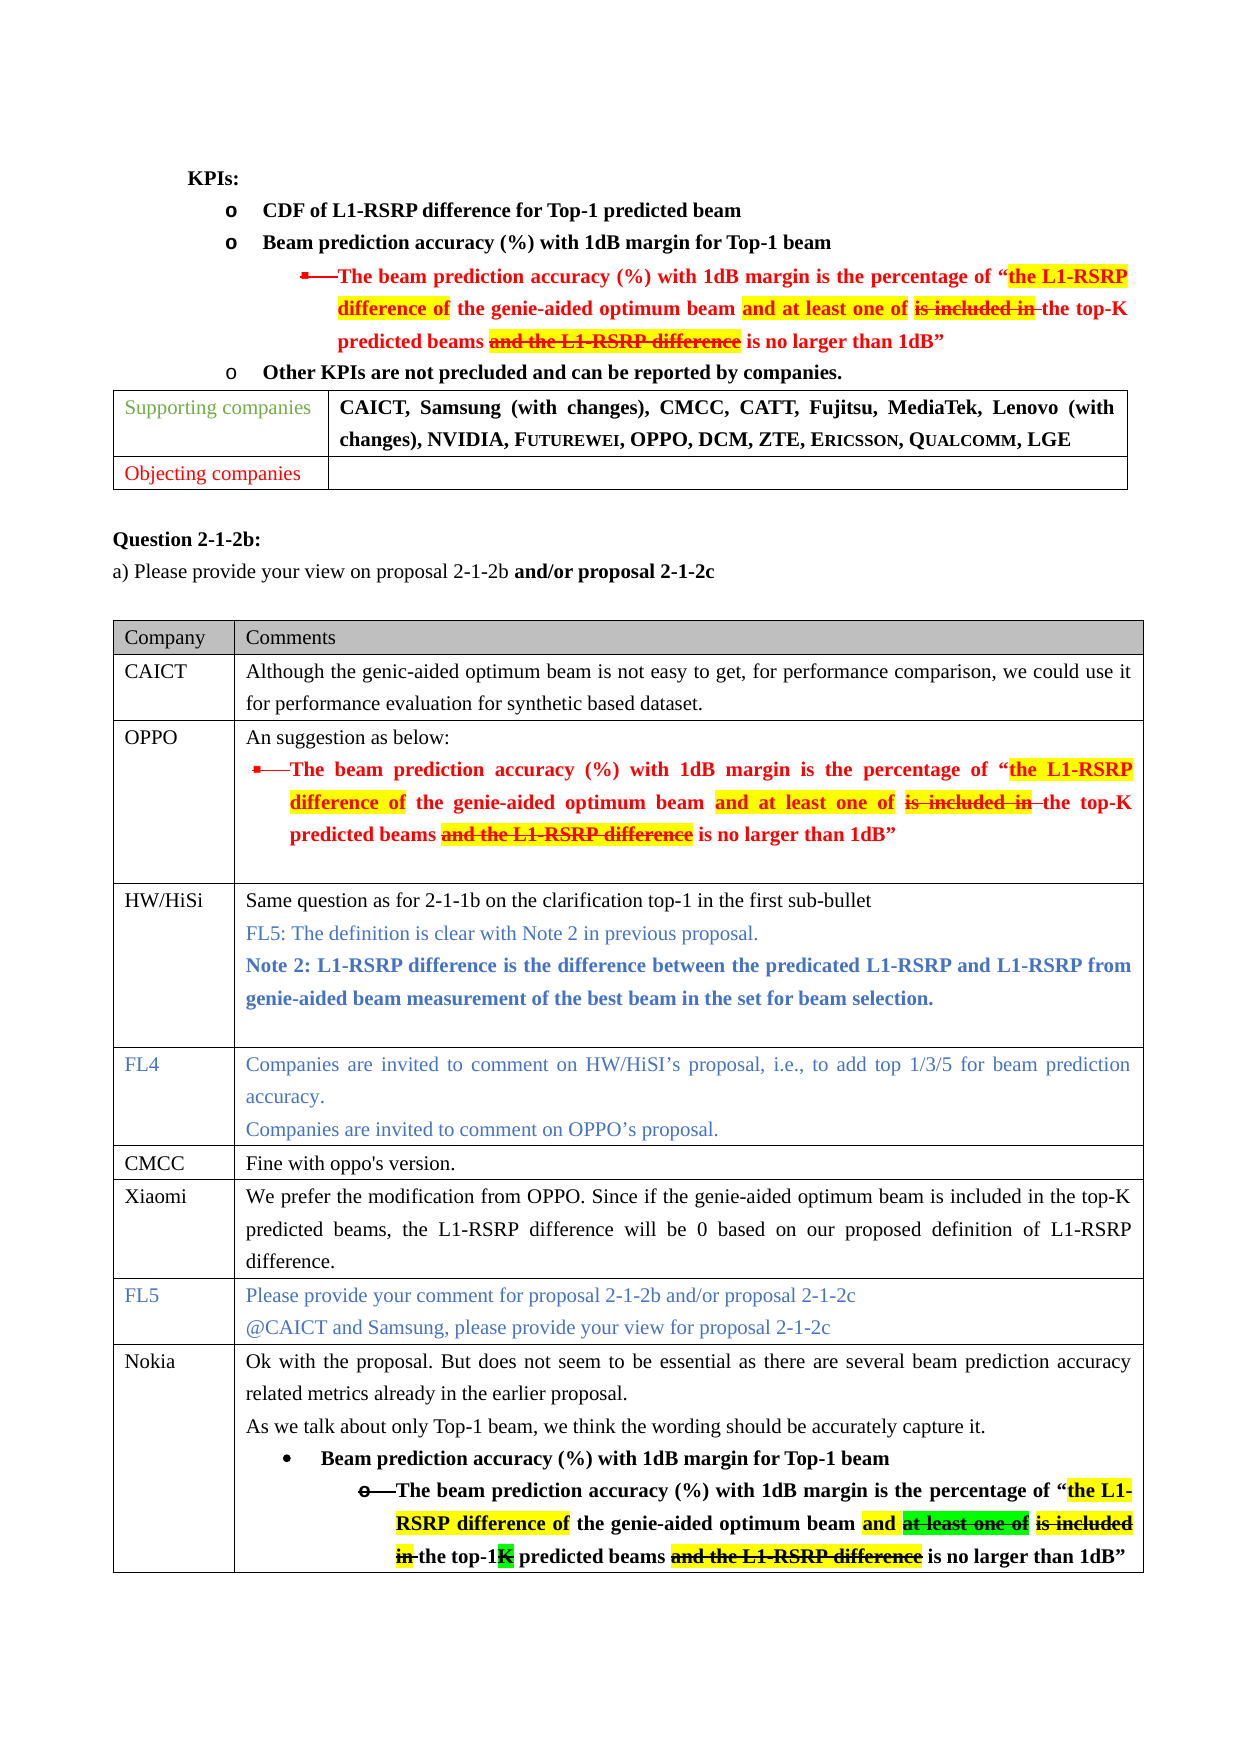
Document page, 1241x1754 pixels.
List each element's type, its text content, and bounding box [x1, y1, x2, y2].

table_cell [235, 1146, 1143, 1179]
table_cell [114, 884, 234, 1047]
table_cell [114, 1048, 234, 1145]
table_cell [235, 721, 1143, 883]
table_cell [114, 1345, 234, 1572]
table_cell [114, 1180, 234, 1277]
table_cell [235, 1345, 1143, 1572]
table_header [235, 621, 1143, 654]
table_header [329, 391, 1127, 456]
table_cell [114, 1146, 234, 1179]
list The beam prediction accuracy (%) with 1dB margin is the percentage of “the L1-RSRP difference of the genie-aided optimum beam and at least one of is included in the top-K predicted beams and the L1-RSRP difference is no larger than 1dB” [300, 259, 1128, 357]
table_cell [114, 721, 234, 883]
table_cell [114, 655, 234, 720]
text Question 2-1-2b: [112, 523, 1128, 555]
text a) Please provide your view on proposal 2-1-2b and/or proposal 2-1-2c [112, 555, 1128, 588]
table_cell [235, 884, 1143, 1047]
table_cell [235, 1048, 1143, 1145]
list CDF of L1-RSRP difference for Top-1 predicted beam [225, 194, 1128, 227]
list Beam prediction accuracy (%) with 1dB margin for Top-1 beam [225, 227, 1128, 259]
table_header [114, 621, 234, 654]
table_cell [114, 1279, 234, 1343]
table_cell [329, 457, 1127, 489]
list Other KPIs are not precluded and can be reported by companies. [225, 357, 1128, 389]
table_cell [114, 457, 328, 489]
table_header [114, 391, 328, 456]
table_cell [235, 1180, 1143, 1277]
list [150, 162, 1128, 194]
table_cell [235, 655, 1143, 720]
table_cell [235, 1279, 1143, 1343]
